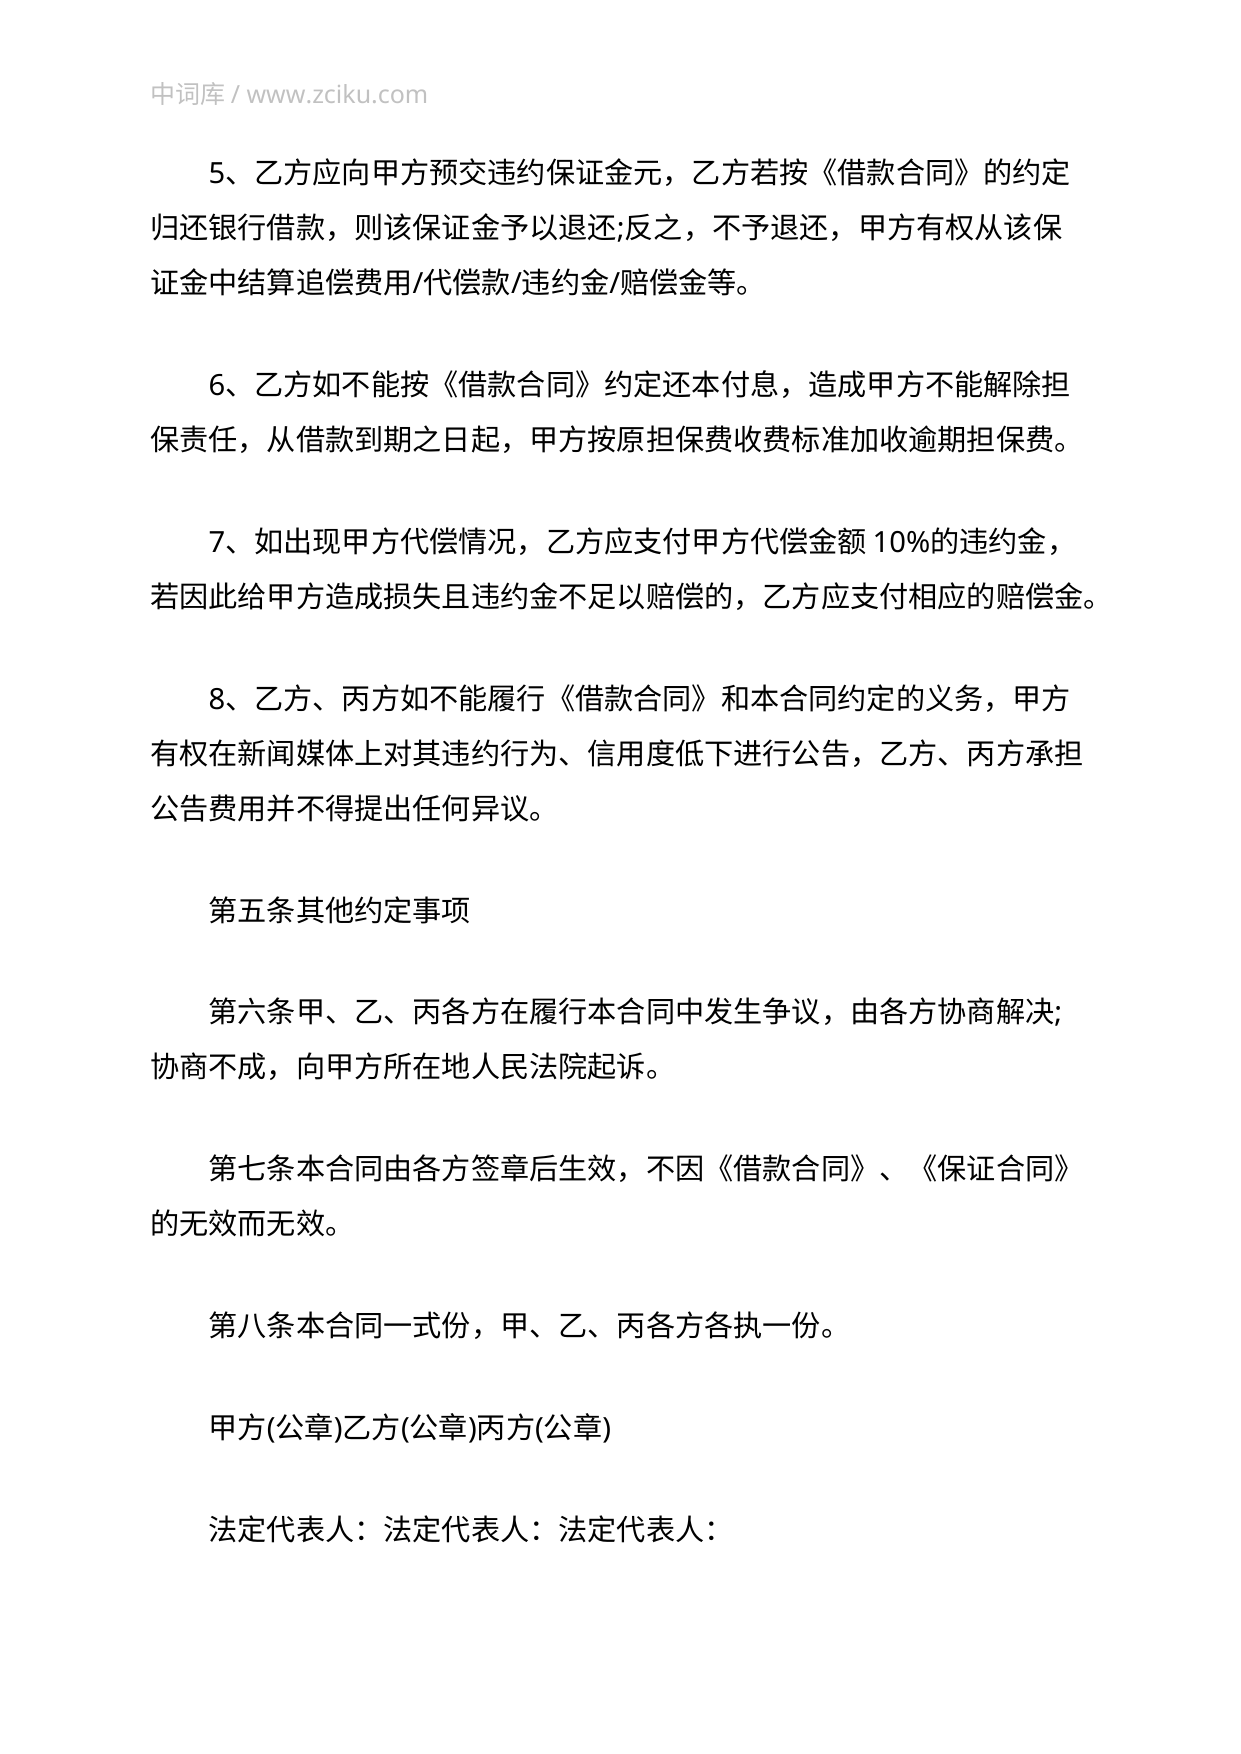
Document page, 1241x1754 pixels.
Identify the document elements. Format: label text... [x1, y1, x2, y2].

text 甲方(公章)乙方(公章)丙方(公章) [150, 1404, 1090, 1447]
text 8、乙方、丙方如不能履行《借款合同》和本合同约定的义务，甲方有权在新闻媒体上对其违约行为、信用度低下进行公告，乙方、丙方承担公告费用并不得提出任何异议。 [150, 676, 1090, 828]
text 6、乙方如不能按《借款合同》约定还本付息，造成甲方不能解除担保责任，从借款到期之日起，甲方按原担保费收费标准加收逾期担保费。 [150, 362, 1090, 459]
text 7、如出现甲方代偿情况，乙方应支付甲方代偿金额10%的违约金，若因此给甲方造成损失且违约金不足以赔偿的，乙方应支付相应的赔偿金。 [150, 519, 1090, 616]
text 第六条甲、乙、丙各方在履行本合同中发生争议，由各方协商解决;协商不成，向甲方所在地人民法院起诉。 [150, 989, 1090, 1086]
text 5、乙方应向甲方预交违约保证金元，乙方若按《借款合同》的约定归还银行借款，则该保证金予以退还;反之，不予退还，甲方有权从该保证金中结算追偿费用/代偿款/违约金/赔偿金等。 [150, 150, 1090, 302]
text 第七条本合同由各方签章后生效，不因《借款合同》、《保证合同》的无效而无效。 [150, 1146, 1090, 1243]
text 第五条其他约定事项 [150, 887, 1090, 929]
text 法定代表人：法定代表人：法定代表人： [150, 1506, 1090, 1548]
text 第八条本合同一式份，甲、乙、丙各方各执一份。 [150, 1302, 1090, 1345]
